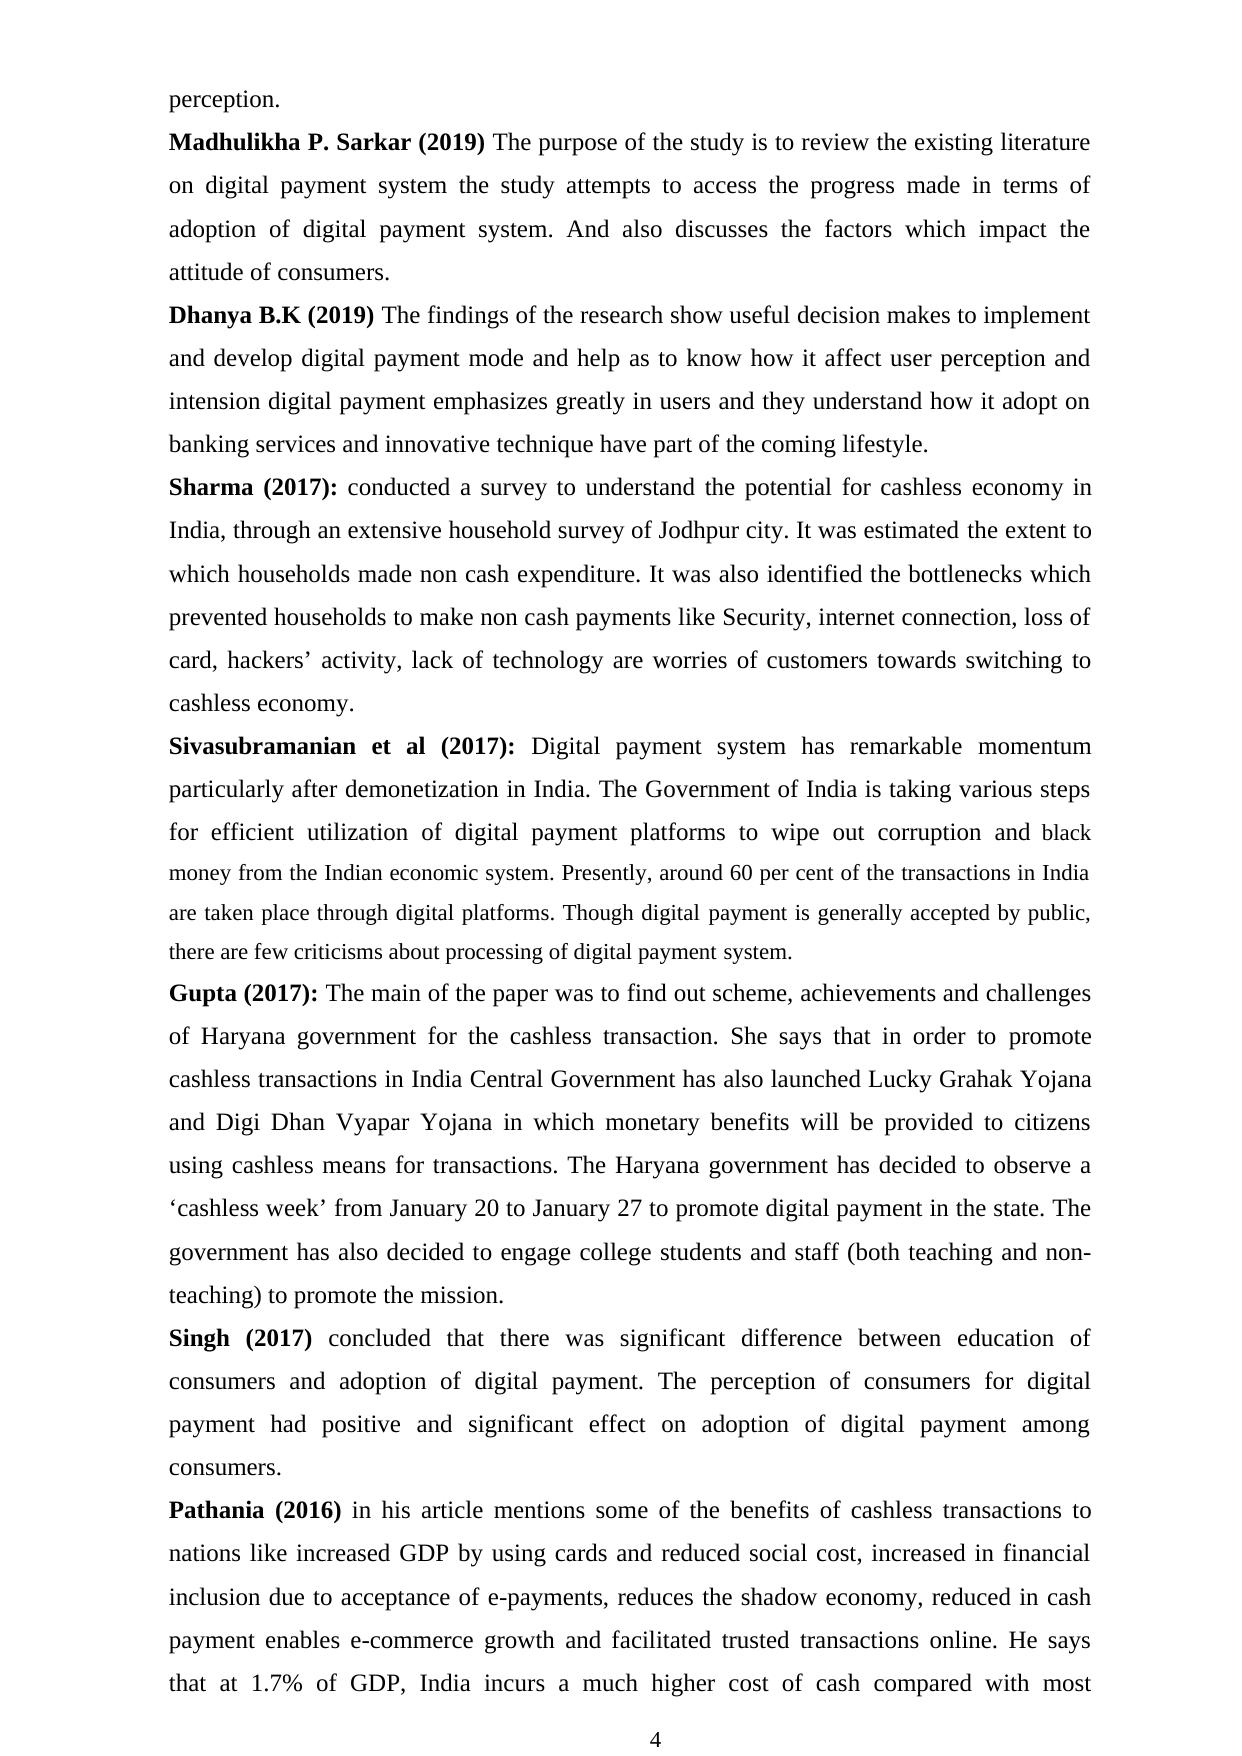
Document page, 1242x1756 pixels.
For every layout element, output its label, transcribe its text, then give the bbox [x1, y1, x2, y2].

list Dhanya B.K (2019) The findings of the research show useful decision makes to implement and develop digital payment mode and help as to know how it affect user perception and intension digital payment emphasizes greatly in users and they understand how it adopt on banking services and innovative technique have part of the coming lifestyle. [169, 300, 1092, 458]
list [169, 84, 1092, 113]
text Singh (2017) concluded that there was significant difference between education of consumers and adoption of digital payment. The perception of consumers for digital payment had positive and significant effect on adoption of digital payment among consumers. [169, 1323, 1091, 1481]
text Gupta (2017): The main of the paper was to find out scheme, achievements and challenges of Haryana government for the cashless transaction. She says that in order to promote cashless transactions in India Central Government has also launched Lucky Grahak Yojana and Digi Dhan Vyapar Yojana in which monetary benefits will be provided to citizens using cashless means for transactions. The Haryana government has decided to observe a ‘cashless week’ from January 20 to January 27 to promote digital payment in the state. The government has also decided to engage college students and staff (both teaching and non-teaching) to promote the mission. [169, 978, 1092, 1308]
text Sivasubramanian et al (2017): Digital payment system has remarkable momentum particularly after demonetization in India. The Government of India is taking various steps for efficient utilization of digital payment platforms to wipe out corruption and black money from the Indian economic system. Presently, around 60 per cent of the transactions in India are taken place through digital platforms. Though digital payment is generally accepted by public, there are few criticisms about processing of digital payment system. [169, 731, 1092, 965]
list Madhulikha P. Sarkar (2019) The purpose of the study is to review the existing literature on digital payment system the study attempts to access the progress made in terms of adoption of digital payment system. And also discusses the factors which impact the attitude of consumers. [169, 127, 1091, 286]
text Sharma (2017): conducted a survey to understand the potential for cashless economy in India, through an extensive household survey of Jodhpur city. It was estimated the extent to which households made non cash expenditure. It was also identified the bottlenecks which prevented households to make non cash payments like Security, internet connection, loss of card, hackers’ activity, lack of technology are worries of customers towards switching to cashless economy. [169, 472, 1092, 717]
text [169, 1495, 1092, 1697]
